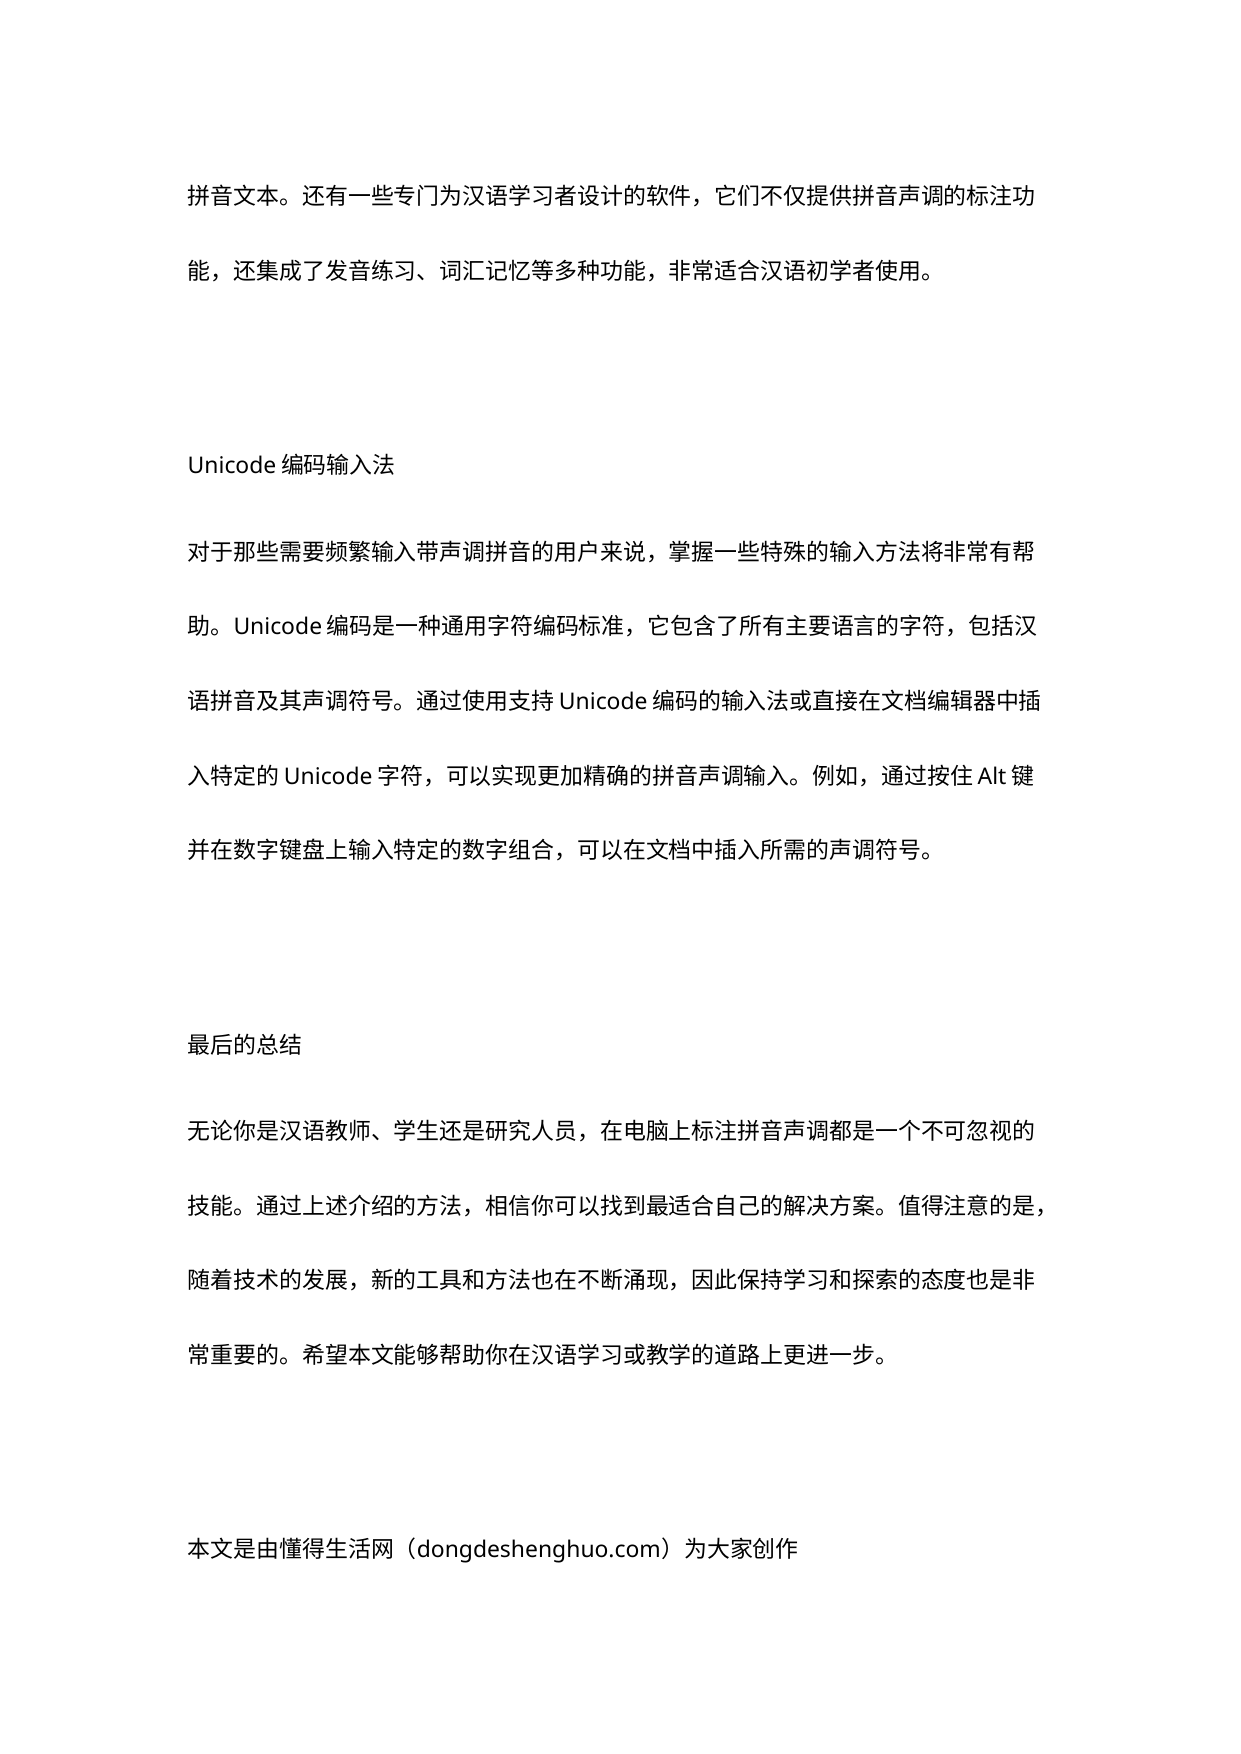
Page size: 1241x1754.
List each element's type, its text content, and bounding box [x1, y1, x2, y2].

text 本文是由懂得生活网（dongdeshenghuo.com）为大家创作 [187, 1516, 1053, 1581]
text 无论你是汉语教师、学生还是研究人员，在电脑上标注拼音声调都是一个不可忽视的技能。通过上述介绍的方法，相信你可以找到最适合自己的解决方案。值得注意的是，随着技术的发展，新的工具和方法也在不断涌现，因此保持学习和探索的态度也是非常重要的。希望本文能够帮助你在汉语学习或教学的道路上更进一步。 [187, 1097, 1053, 1386]
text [187, 162, 1053, 302]
text 对于那些需要频繁输入带声调拼音的用户来说，掌握一些特殊的输入方法将非常有帮助。Unicode编码是一种通用字符编码标准，它包含了所有主要语言的字符，包括汉语拼音及其声调符号。通过使用支持Unicode编码的输入法或直接在文档编辑器中插入特定的Unicode字符，可以实现更加精确的拼音声调输入。例如，通过按住Alt键并在数字键盘上输入特定的数字组合，可以在文档中插入所需的声调符号。 [187, 518, 1053, 881]
text 最后的总结 [187, 1011, 1053, 1076]
text Unicode编码输入法 [187, 431, 1053, 496]
